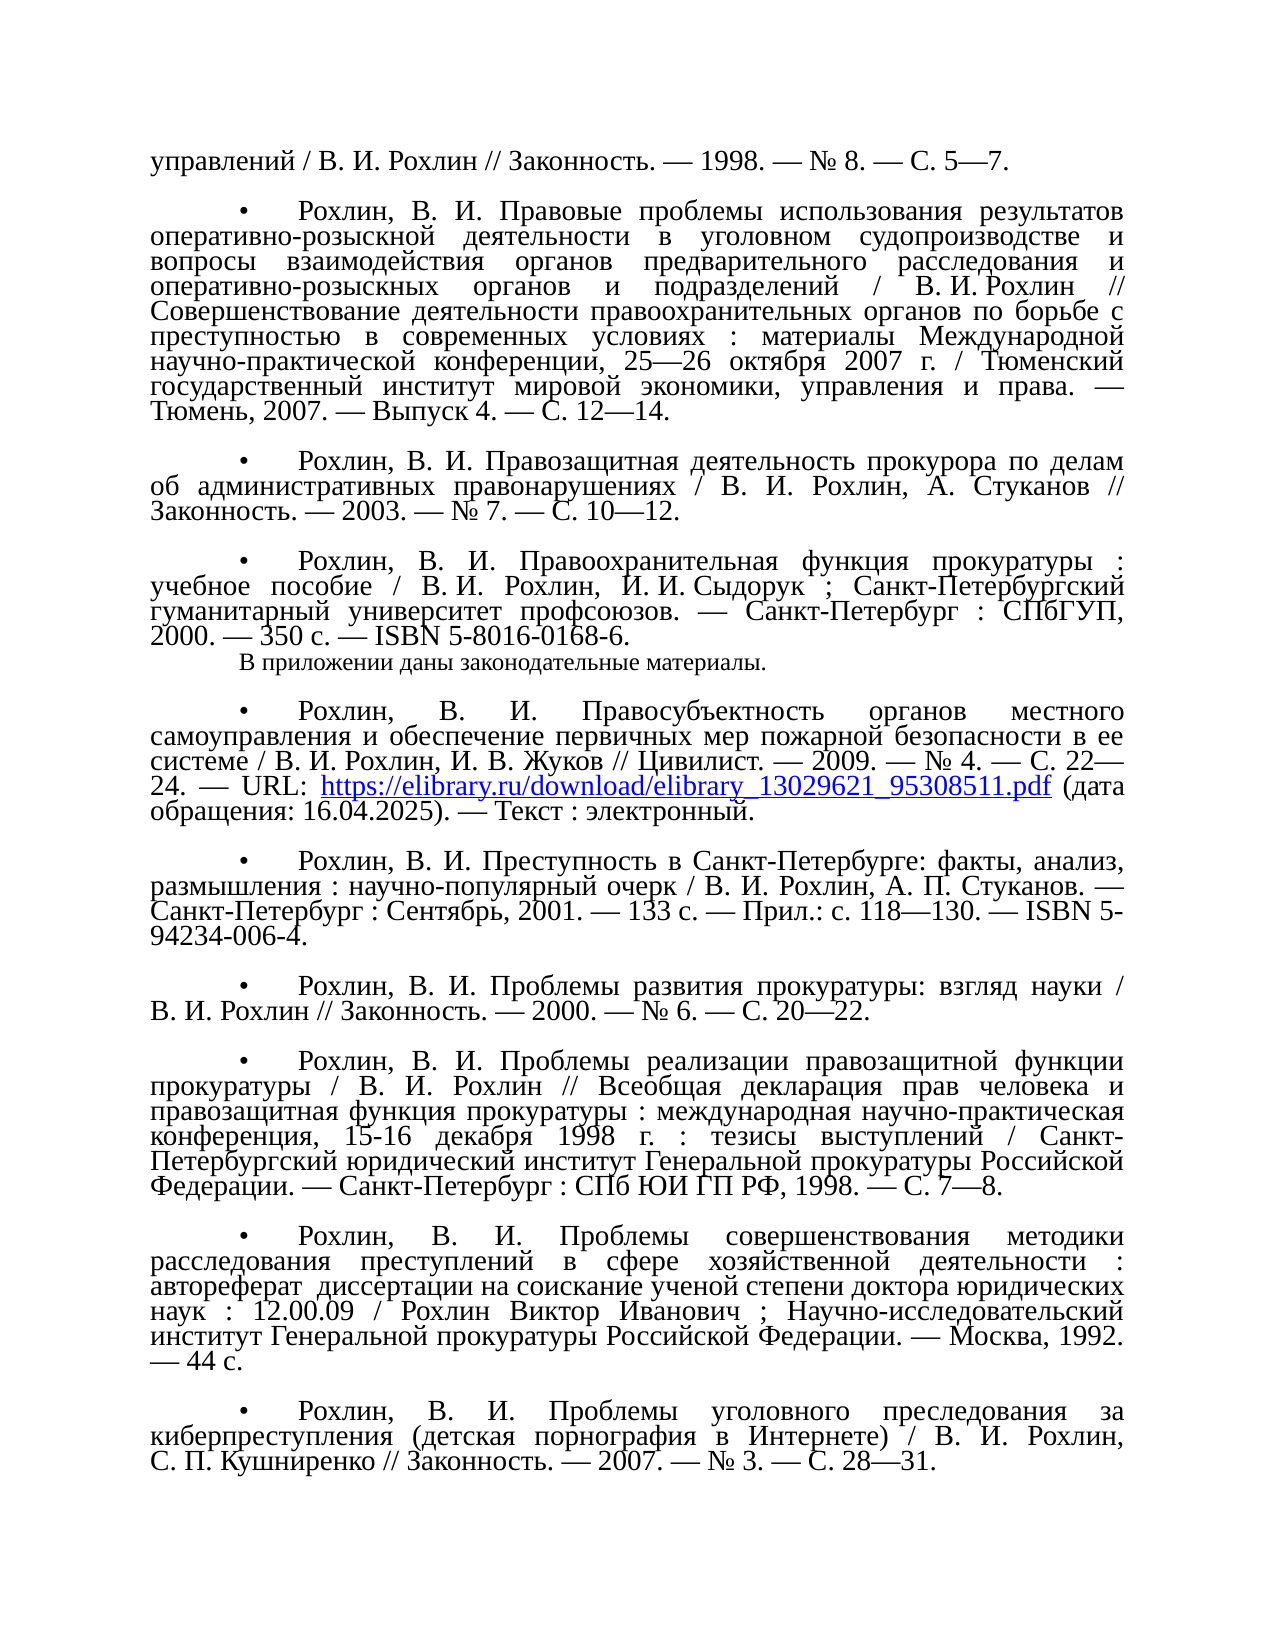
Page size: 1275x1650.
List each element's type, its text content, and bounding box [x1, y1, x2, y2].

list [150, 150, 1125, 175]
list Рохлин, В. И. Правозащитная деятельность прокурора по делам об административных правонарушениях / В. И. Рохлин, А. Стуканов // Законность. — 2003. — № 7. — С. 10—12. [150, 450, 1125, 525]
list Рохлин, В. И. Проблемы совершенствования методики расследования преступлений в сфере хозяйственной деятельности : автореферат диссертации на соискание ученой степени доктора юридических наук : 12.00.09 / Рохлин Виктор Иванович ; Научно-исследовательский институт Генеральной прокуратуры Российской Федерации. — Москва, 1992. — 44 с. [150, 1225, 1125, 1375]
list Рохлин, В. И. Правоохранительная функция прокуратуры : учебное пособие / В. И. Рохлин, И. И. Сыдорук ; Санкт-Петербургский гуманитарный университет профсоюзов. — Санкт-Петербург : СПбГУП, 2000. — 350 с. — ISBN 5-8016-0168-6. [150, 550, 1125, 650]
list Рохлин, В. И. Проблемы реализации правозащитной функции прокуратуры / В. И. Рохлин // Всеобщая декларация прав человека и правозащитная функция прокуратуры : международная научно-практическая конференция, 15-16 декабря 1998 г. : тезисы выступлений / Санкт-Петербургский юридический институт Генеральной прокуратуры Российской Федерации. — Санкт-Петербург : СПб ЮИ ГП РФ, 1998. — С. 7—8. [150, 1050, 1125, 1200]
list Рохлин, В. И. Проблемы развития прокуратуры: взгляд науки / В. И. Рохлин // Законность. — 2000. — № 6. — С. 20—22. [150, 975, 1125, 1025]
list Рохлин, В. И. Проблемы уголовного преследования за киберпреступления (детская порнография в Интернете) / В. И. Рохлин, С. П. Кушниренко // Законность. — 2007. — № 3. — С. 28—31. [150, 1400, 1125, 1475]
list Рохлин, В. И. Правовые проблемы использования результатов оперативно-розыскной деятельности в уголовном судопроизводстве и вопросы взаимодействия органов предварительного расследования и оперативно-розыскных органов и подразделений / В. И. Рохлин // Совершенствование деятельности правоохранительных органов по борьбе с преступностью в современных условиях : материалы Международной научно-практической конференции, 25—26 октября 2007 г. / Тюменский государственный институт мировой экономики, управления и права. — Тюмень, 2007. — Выпуск 4. — С. 12—14. [150, 200, 1125, 425]
text В приложении даны законодательные материалы. [150, 650, 1125, 675]
list Рохлин, В. И. Правосубъектность органов местного самоуправления и обеспечение первичных мер пожарной безопасности в ее системе / В. И. Рохлин, И. В. Жуков // Цивилист. — 2009. — № 4. — С. 22—24. — URL: https://elibrary.ru/download/elibrary_13029621_95308511.pdf (дата обращения: 16.04.2025). — Текст : электронный. [150, 700, 1125, 825]
list Рохлин, В. И. Преступность в Санкт-Петербурге: факты, анализ, размышления : научно-популярный очерк / В. И. Рохлин, А. П. Стуканов. — Санкт-Петербург : Сентябрь, 2001. — 133 с. — Прил.: с. 118—130. — ISBN 5-94234-006-4. [150, 850, 1125, 950]
